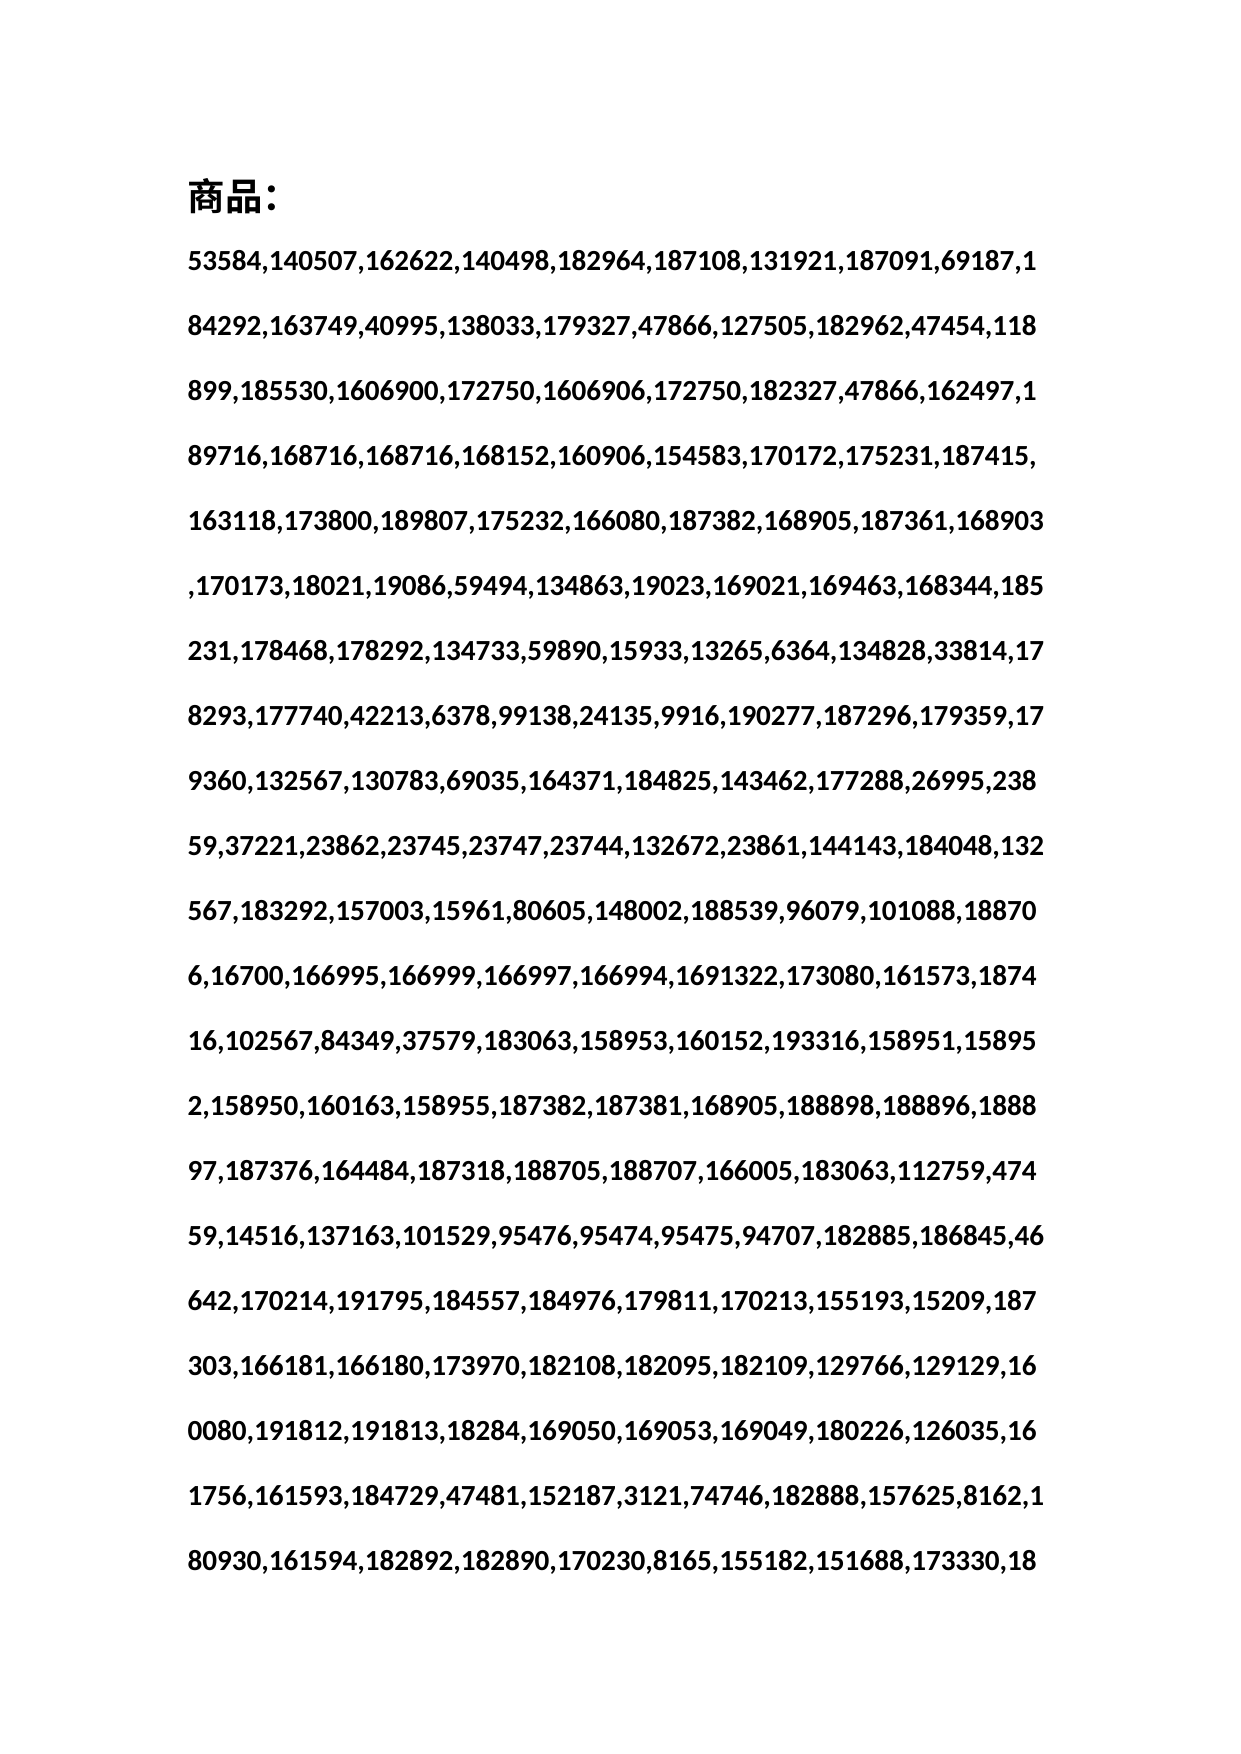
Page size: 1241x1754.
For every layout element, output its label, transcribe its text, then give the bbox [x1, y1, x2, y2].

text 商品： [187, 162, 1053, 227]
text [187, 227, 1053, 1592]
